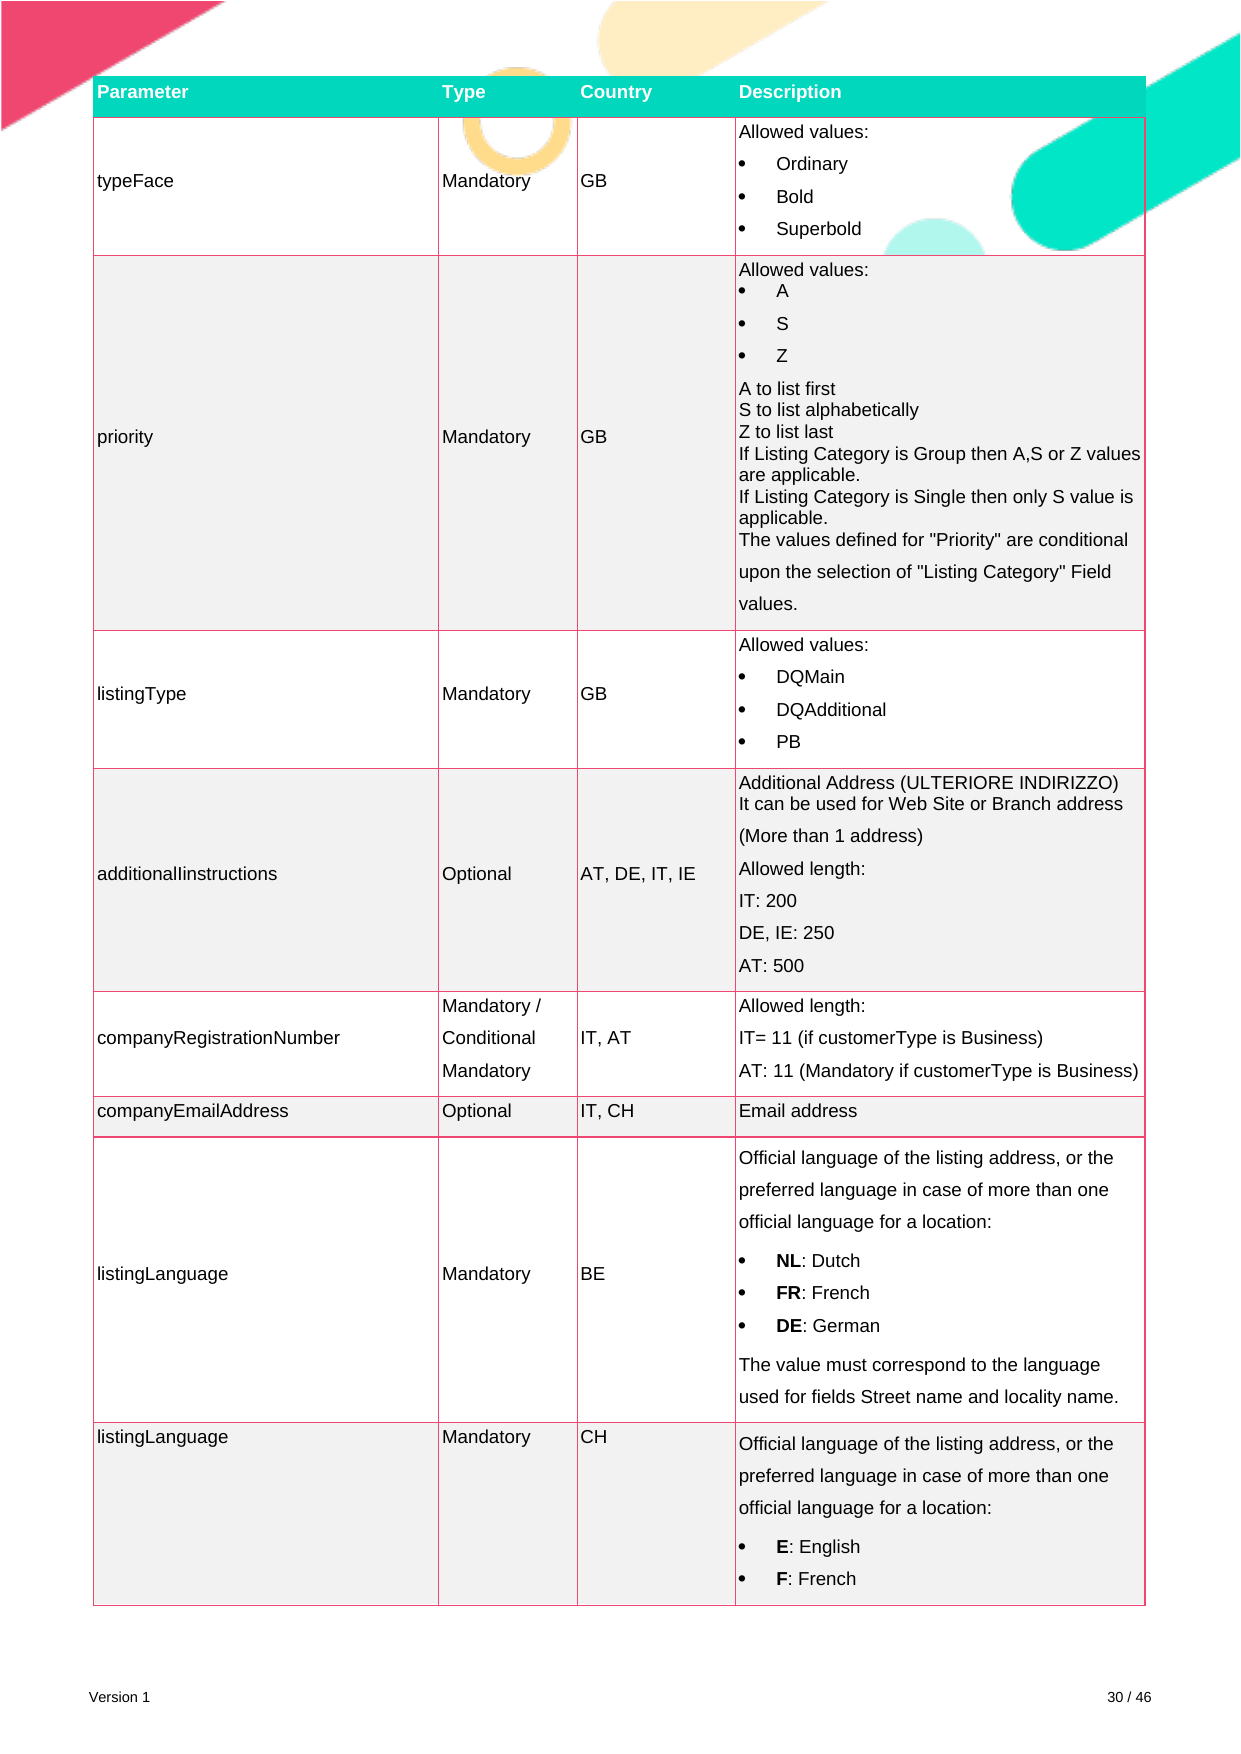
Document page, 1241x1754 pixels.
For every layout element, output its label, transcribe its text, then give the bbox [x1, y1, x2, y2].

table_cell listingLanguage [94, 1423, 438, 1604]
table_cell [736, 1423, 1144, 1604]
table_cell priority [94, 256, 438, 630]
table_cell Allowed length: IT= 11 (if customerType is Business) AT: 11 (Mandatory if customerType is Business) [736, 992, 1144, 1096]
table_cell Mandatory / Conditional Mandatory [439, 992, 577, 1096]
table_cell Optional [439, 1097, 577, 1136]
table_cell GB [578, 256, 735, 630]
table_cell companyRegistrationNumber [94, 992, 438, 1096]
table_cell listingLanguage [94, 1138, 438, 1422]
table_cell Email address [736, 1097, 1144, 1136]
table_cell GB [578, 118, 735, 255]
table_cell typeFace [94, 118, 438, 255]
table_cell additionalIinstructions [94, 769, 438, 991]
table_header Country [578, 78, 735, 117]
table_cell Allowed values: DQMain DQAdditional PB [736, 631, 1144, 767]
table_cell AT, DE, IT, IE [578, 769, 735, 991]
table_header Parameter [94, 78, 438, 117]
table_cell Allowed values: A S Z A to list first S to list alphabetically Z to list last If Listing Category is Group then A,S or Z values are applicable. If Listing Category is Single then only S value is applicable. The values defined for "Priority" are conditional upon the selection of "Listing Category" Field values. [736, 256, 1144, 630]
picture [1, 1, 1241, 379]
table_header Type [439, 78, 577, 117]
table_cell GB [578, 631, 735, 767]
table_cell Optional [439, 769, 577, 991]
table_cell Allowed values: Ordinary Bold Superbold [736, 118, 1144, 255]
table_cell Mandatory [439, 256, 577, 630]
table_cell IT, CH [578, 1097, 735, 1136]
table_cell IT, AT [578, 992, 735, 1096]
table_cell Mandatory [439, 118, 577, 255]
table_cell BE [578, 1138, 735, 1422]
table_cell Additional Address (ULTERIORE INDIRIZZO) It can be used for Web Site or Branch address (More than 1 address) Allowed length: IT: 200 DE, IE: 250 AT: 500 [736, 769, 1144, 991]
table_cell Official language of the listing address, or the preferred language in case of more than one official language for a location: NL: Dutch FR: French DE: German The value must correspond to the language used for fields Street name and locality name. [736, 1138, 1144, 1422]
table_cell listingType [94, 631, 438, 767]
table_header Description [736, 78, 1144, 117]
table_cell companyEmailAddress [94, 1097, 438, 1136]
table_cell Mandatory [439, 1423, 577, 1604]
table_cell Mandatory [439, 631, 577, 767]
table_cell Mandatory [439, 1138, 577, 1422]
table_cell CH [578, 1423, 735, 1604]
